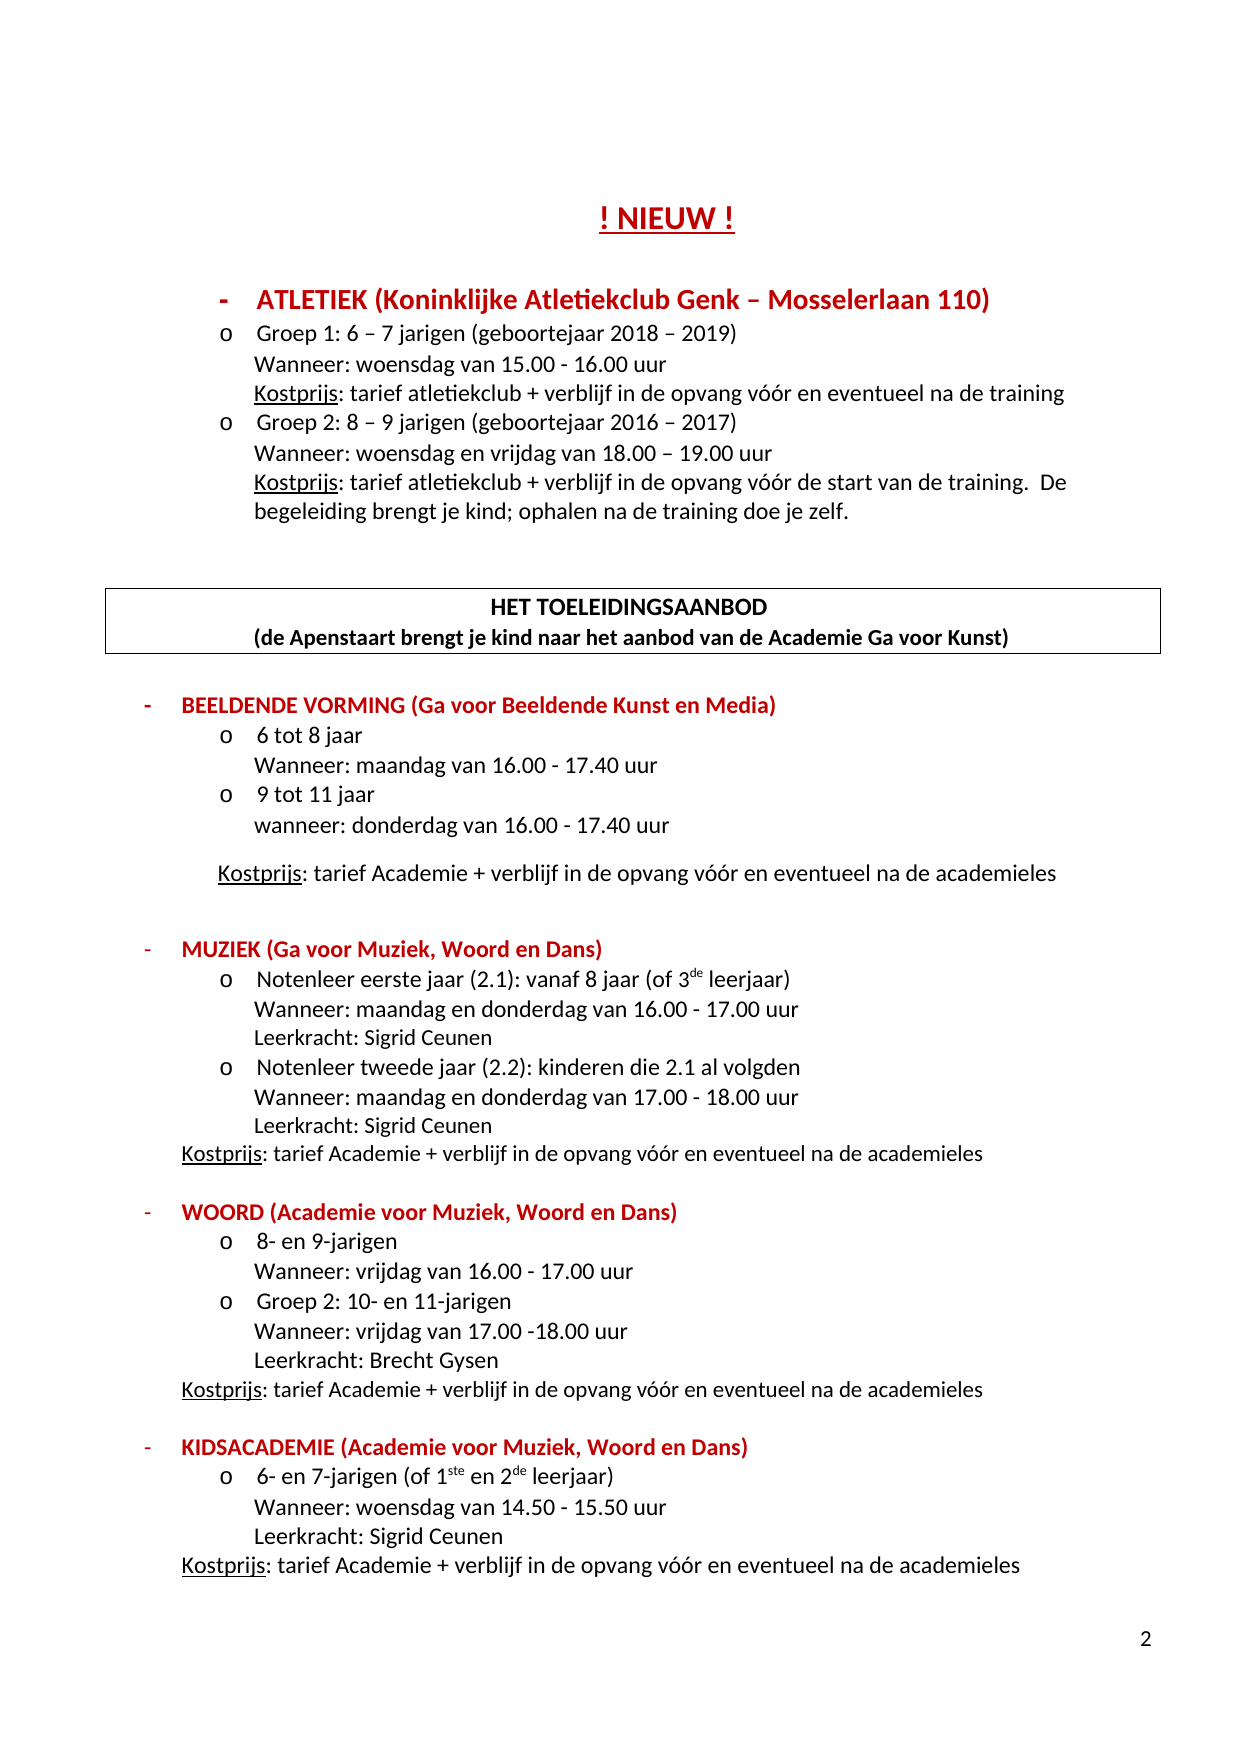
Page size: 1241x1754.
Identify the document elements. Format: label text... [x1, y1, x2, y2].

text Kostprijs: tarief Academie + verblijf in de opvang vóór en eventueel na de academieles [144, 858, 1152, 887]
list Wanneer: woensdag van 15.00 - 16.00 uur Kostprijs: tarief atletiekclub + verblijf in de opvang vóór en eventueel na de training [254, 349, 1152, 407]
list Wanneer: vrijdag van 16.00 - 17.00 uur [181, 1256, 1152, 1286]
list Leerkracht: Brecht Gysen [181, 1346, 1152, 1375]
list KIDSACADEMIE (Academie voor Muziek, Woord en Dans) [144, 1432, 1152, 1461]
list Groep 1: 6 – 7 jarigen (geboortejaar 2018 – 2019) [219, 318, 1152, 349]
text wanneer: donderdag van 16.00 - 17.40 uur [180, 810, 1152, 839]
list Leerkracht: Sigrid Ceunen [181, 1111, 1152, 1139]
list Groep 2: 8 – 9 jarigen (geboortejaar 2016 – 2017) [219, 407, 1152, 438]
list Wanneer: woensdag en vrijdag van 18.00 – 19.00 uur Kostprijs: tarief atletiekclub + verblijf in de opvang vóór de start van de training. De begeleiding brengt je kind; ophalen na de training doe je zelf. [254, 438, 1152, 526]
list Wanneer: maandag van 16.00 - 17.40 uur [181, 750, 1152, 779]
list ATLETIEK (Koninklijke Atletiekclub Genk – Mosselerlaan 110) [219, 279, 1152, 318]
list MUZIEK (Ga voor Muziek, Woord en Dans) [144, 934, 1152, 964]
list Notenleer eerste jaar (2.1): vanaf 8 jaar (of 3de leerjaar) [219, 964, 1152, 994]
list 9 tot 11 jaar [219, 779, 1152, 810]
list Wanneer: maandag en donderdag van 16.00 - 17.00 uur [181, 994, 1152, 1023]
text HET TOELEIDINGSAANBOD (de Apenstaart brengt je kind naar het aanbod van de Academie Ga voor Kunst) [106, 589, 1160, 653]
list Kostprijs: tarief Academie + verblijf in de opvang vóór en eventueel na de academieles [181, 1139, 1152, 1167]
list 8- en 9-jarigen [219, 1226, 1152, 1256]
list 6 tot 8 jaar [219, 720, 1152, 750]
list ! NIEUW ! [181, 197, 1152, 238]
list Groep 2: 10- en 11-jarigen [219, 1286, 1152, 1316]
list Kostprijs: tarief Academie + verblijf in de opvang vóór en eventueel na de academieles [181, 1550, 1152, 1580]
list Wanneer: maandag en donderdag van 17.00 - 18.00 uur [181, 1082, 1152, 1111]
list Notenleer tweede jaar (2.2): kinderen die 2.1 al volgden [219, 1052, 1152, 1082]
list Wanneer: woensdag van 14.50 - 15.50 uur [181, 1492, 1152, 1521]
list WOORD (Academie voor Muziek, Woord en Dans) [144, 1197, 1152, 1226]
list 6- en 7-jarigen (of 1ste en 2de leerjaar) [219, 1461, 1152, 1492]
list Leerkracht: Sigrid Ceunen [181, 1023, 1152, 1052]
list BEELDENDE VORMING (Ga voor Beeldende Kunst en Media) [144, 690, 1152, 720]
list Wanneer: vrijdag van 17.00 -18.00 uur [181, 1316, 1152, 1346]
list Leerkracht: Sigrid Ceunen [181, 1521, 1152, 1550]
list Kostprijs: tarief Academie + verblijf in de opvang vóór en eventueel na de academieles [181, 1375, 1152, 1403]
